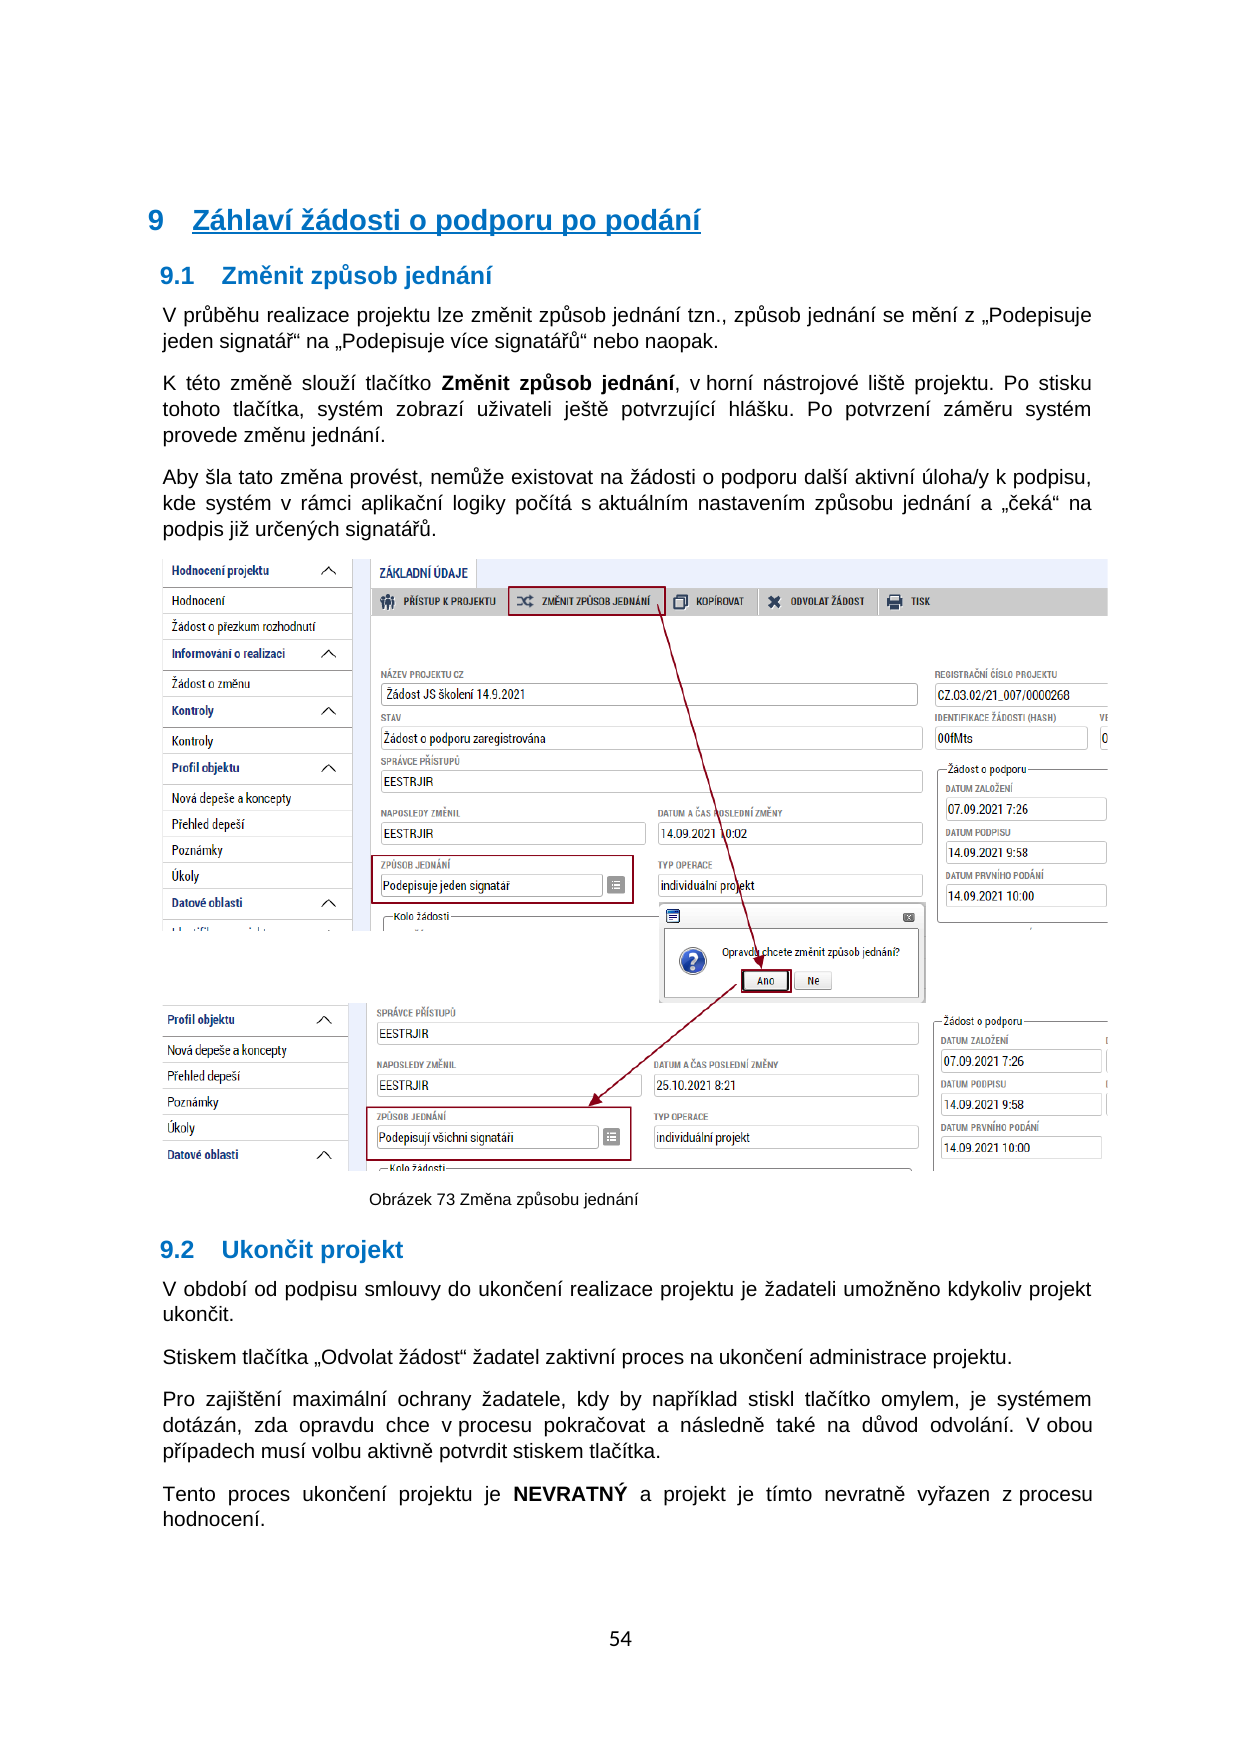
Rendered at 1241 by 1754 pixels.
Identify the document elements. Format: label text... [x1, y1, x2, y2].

list Záhlaví žádosti o podporu po podání [148, 203, 1093, 236]
text Tento proces ukončení projektu je NEVRATNÝ a projekt je tímto nevratně vyřazen z procesu hodnocení. [162, 1481, 1093, 1531]
text Aby šla tato změna provést, nemůže existovat na žádosti o podporu další aktivní úloha/y k podpisu, kde systém v rámci aplikační logiky počítá s aktuálním nastavením způsobu jednání a „čeká“ na podpis již určených signatářů. [162, 465, 1093, 541]
text V průběhu realizace projektu lze změnit způsob jednání tzn., způsob jednání se mění z „Podepisuje jeden signatář“ na „Podepisuje více signatářů“ nebo naopak. [162, 303, 1093, 352]
text Pro zajištění maximální ochrany žadatele, kdy by například stiskl tlačítko omylem, je systémem dotázán, zda opravdu chce v procesu pokračovat a následně také na důvod odvolání. V obou případech musí volbu aktivně potvrdit stiskem tlačítka. [162, 1387, 1093, 1463]
text Obrázek 73 Změna způsobu jednání [295, 1189, 1093, 1209]
text Stiskem tlačítka „Odvolat žádost“ žadatel zaktivní proces na ukončení administrace projektu. [162, 1345, 1093, 1369]
list Změnit způsob jednání [159, 261, 1093, 290]
picture [162, 559, 1108, 1171]
text V období od podpisu smlouvy do ukončení realizace projektu je žadateli umožněno kdykoliv projekt ukončit. [162, 1276, 1093, 1326]
text K této změně slouží tlačítko Změnit způsob jednání, v horní nástrojové liště projektu. Po stisku tohoto tlačítka, systém zobrazí uživateli ještě potvrzující hlášku. Po potvrzení záměru systém provede změnu jednání. [162, 371, 1093, 447]
list Ukončit projekt [159, 1235, 1093, 1264]
